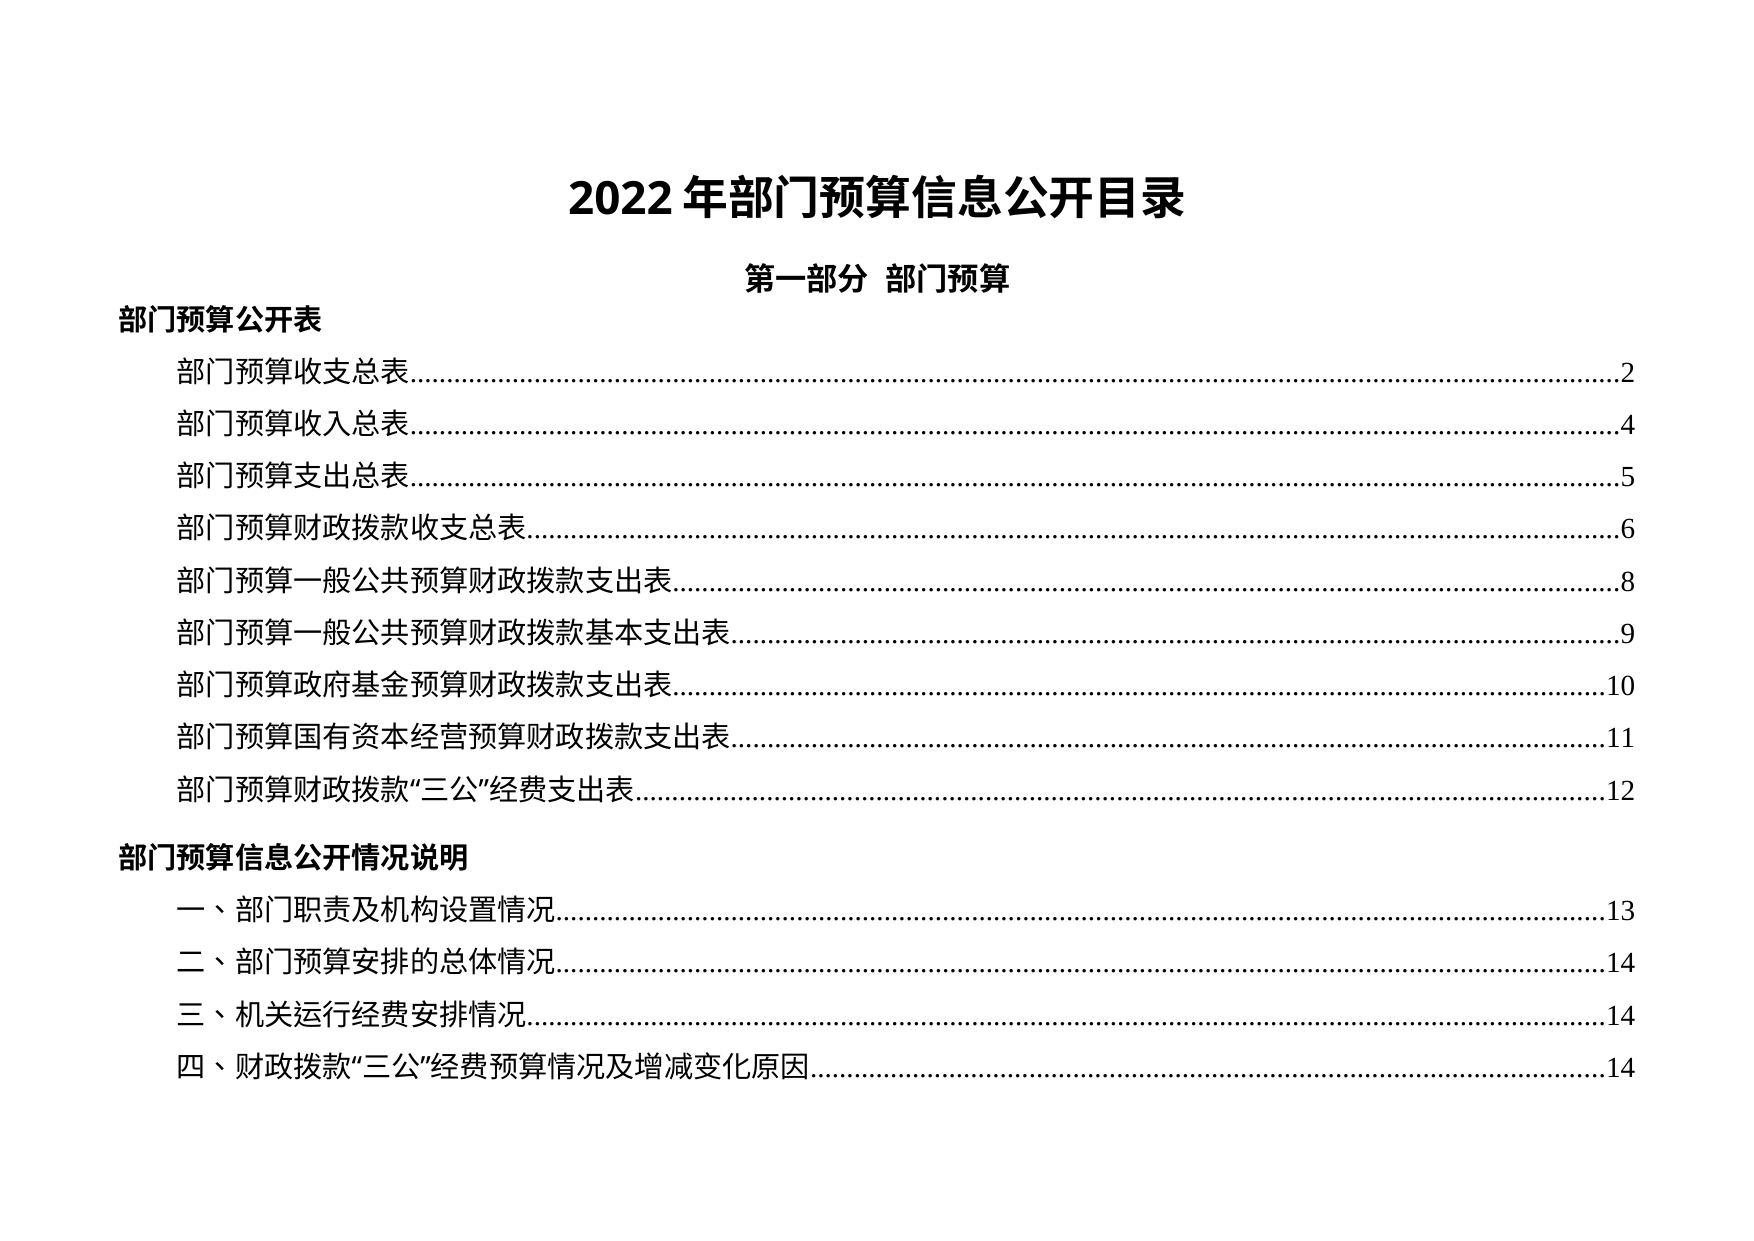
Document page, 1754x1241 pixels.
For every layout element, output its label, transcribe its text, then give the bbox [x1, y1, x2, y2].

text 三、机关运行经费安排情况 14 [118, 994, 1636, 1033]
text 第一部分 部门预算 [118, 256, 1636, 299]
text 部门预算政府基金预算财政拨款支出表 10 [118, 664, 1636, 704]
text 部门预算收支总表 2 [118, 351, 1636, 391]
text 部门预算信息公开情况说明 [118, 837, 1636, 877]
text 部门预算收入总表 4 [118, 403, 1636, 443]
text 部门预算一般公共预算财政拨款基本支出表 9 [118, 612, 1636, 652]
text 部门预算支出总表 5 [118, 456, 1636, 495]
text 一、部门职责及机构设置情况 13 [118, 889, 1636, 929]
text 部门预算财政拨款“三公”经费支出表 12 [118, 769, 1636, 808]
text 部门预算财政拨款收支总表 6 [118, 508, 1636, 547]
text 部门预算公开表 [118, 299, 1636, 339]
text 部门预算国有资本经营预算财政拨款支出表 11 [118, 717, 1636, 756]
text 四、财政拨款“三公”经费预算情况及增减变化原因 14 [118, 1046, 1636, 1086]
text 二、部门预算安排的总体情况 14 [118, 942, 1636, 981]
text 部门预算一般公共预算财政拨款支出表 8 [118, 560, 1636, 600]
text 2022年部门预算信息公开目录 [118, 165, 1636, 228]
